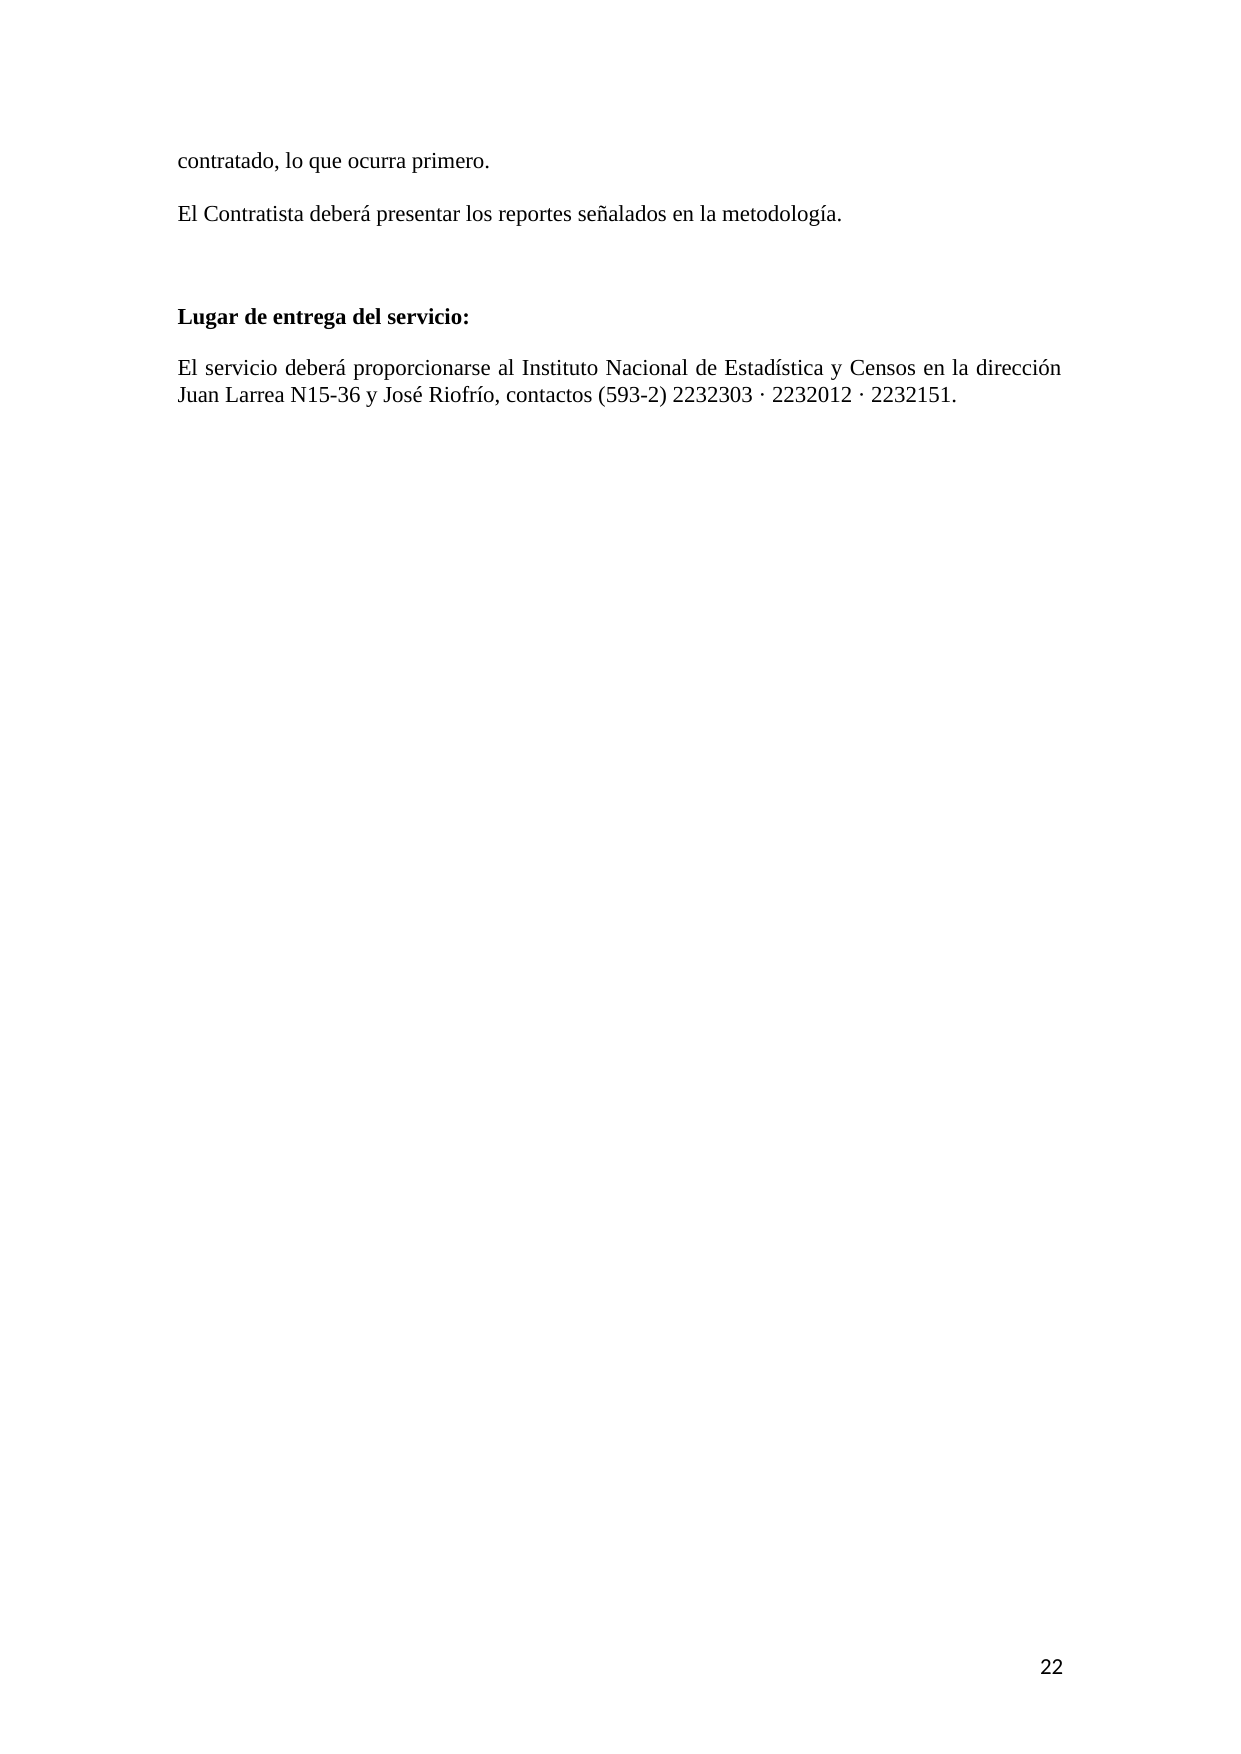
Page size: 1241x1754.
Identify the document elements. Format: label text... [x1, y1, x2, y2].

text Lugar de entrega del servicio: [177, 303, 1063, 329]
text El servicio deberá proporcionarse al Instituto Nacional de Estadística y Censos en la dirección Juan Larrea N15-36 y José Riofrío, contactos (593-2) 2232303 · 2232012 · 2232151. [177, 354, 1063, 407]
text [177, 148, 1063, 174]
text El Contratista deberá presentar los reportes señalados en la metodología. [177, 200, 1063, 227]
